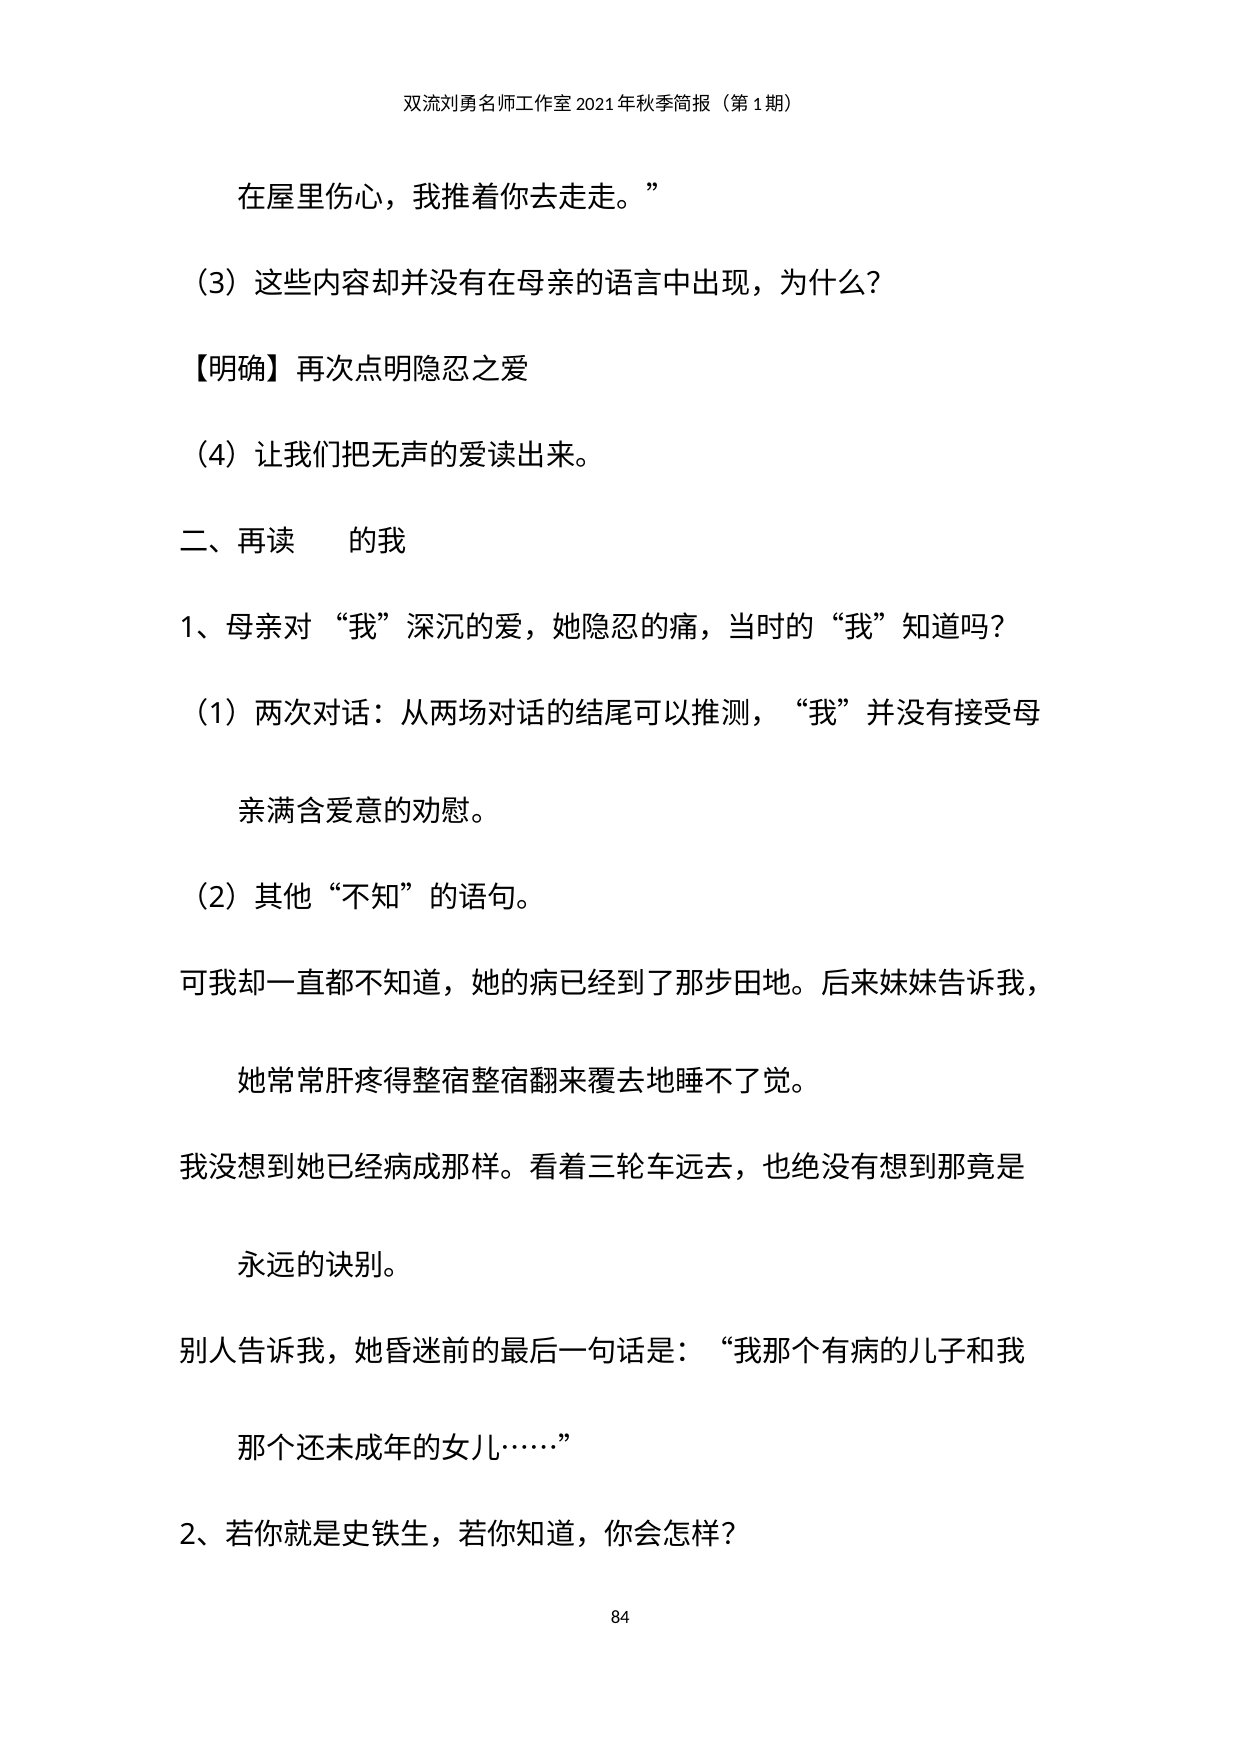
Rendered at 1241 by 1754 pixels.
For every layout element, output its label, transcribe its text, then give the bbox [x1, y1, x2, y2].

text （3）这些内容却并没有在母亲的语言中出现，为什么？ [179, 248, 1053, 313]
text 我没想到她已经病成那样。看着三轮车远去，也绝没有想到那竟是永远的诀别。 [179, 1132, 1053, 1295]
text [179, 162, 1053, 227]
text 1、母亲对 “我”深沉的爱，她隐忍的痛，当时的“我”知道吗？ [179, 593, 1053, 658]
text 【明确】再次点明隐忍之爱 [179, 334, 1053, 399]
text 可我却一直都不知道，她的病已经到了那步田地。后来妹妹告诉我，她常常肝疼得整宿整宿翻来覆去地睡不了觉。 [179, 949, 1053, 1111]
text 2、若你就是史铁生，若你知道，你会怎样？ [179, 1499, 1053, 1564]
text （2）其他“不知”的语句。 [179, 862, 1053, 927]
text 别人告诉我，她昏迷前的最后一句话是：“我那个有病的儿子和我那个还未成年的女儿……” [179, 1316, 1053, 1478]
text （4）让我们把无声的爱读出来。 [179, 420, 1053, 485]
text 二、再读 的我 [179, 507, 1053, 572]
text （1）两次对话：从两场对话的结尾可以推测，“我”并没有接受母亲满含爱意的劝慰。 [179, 679, 1053, 841]
